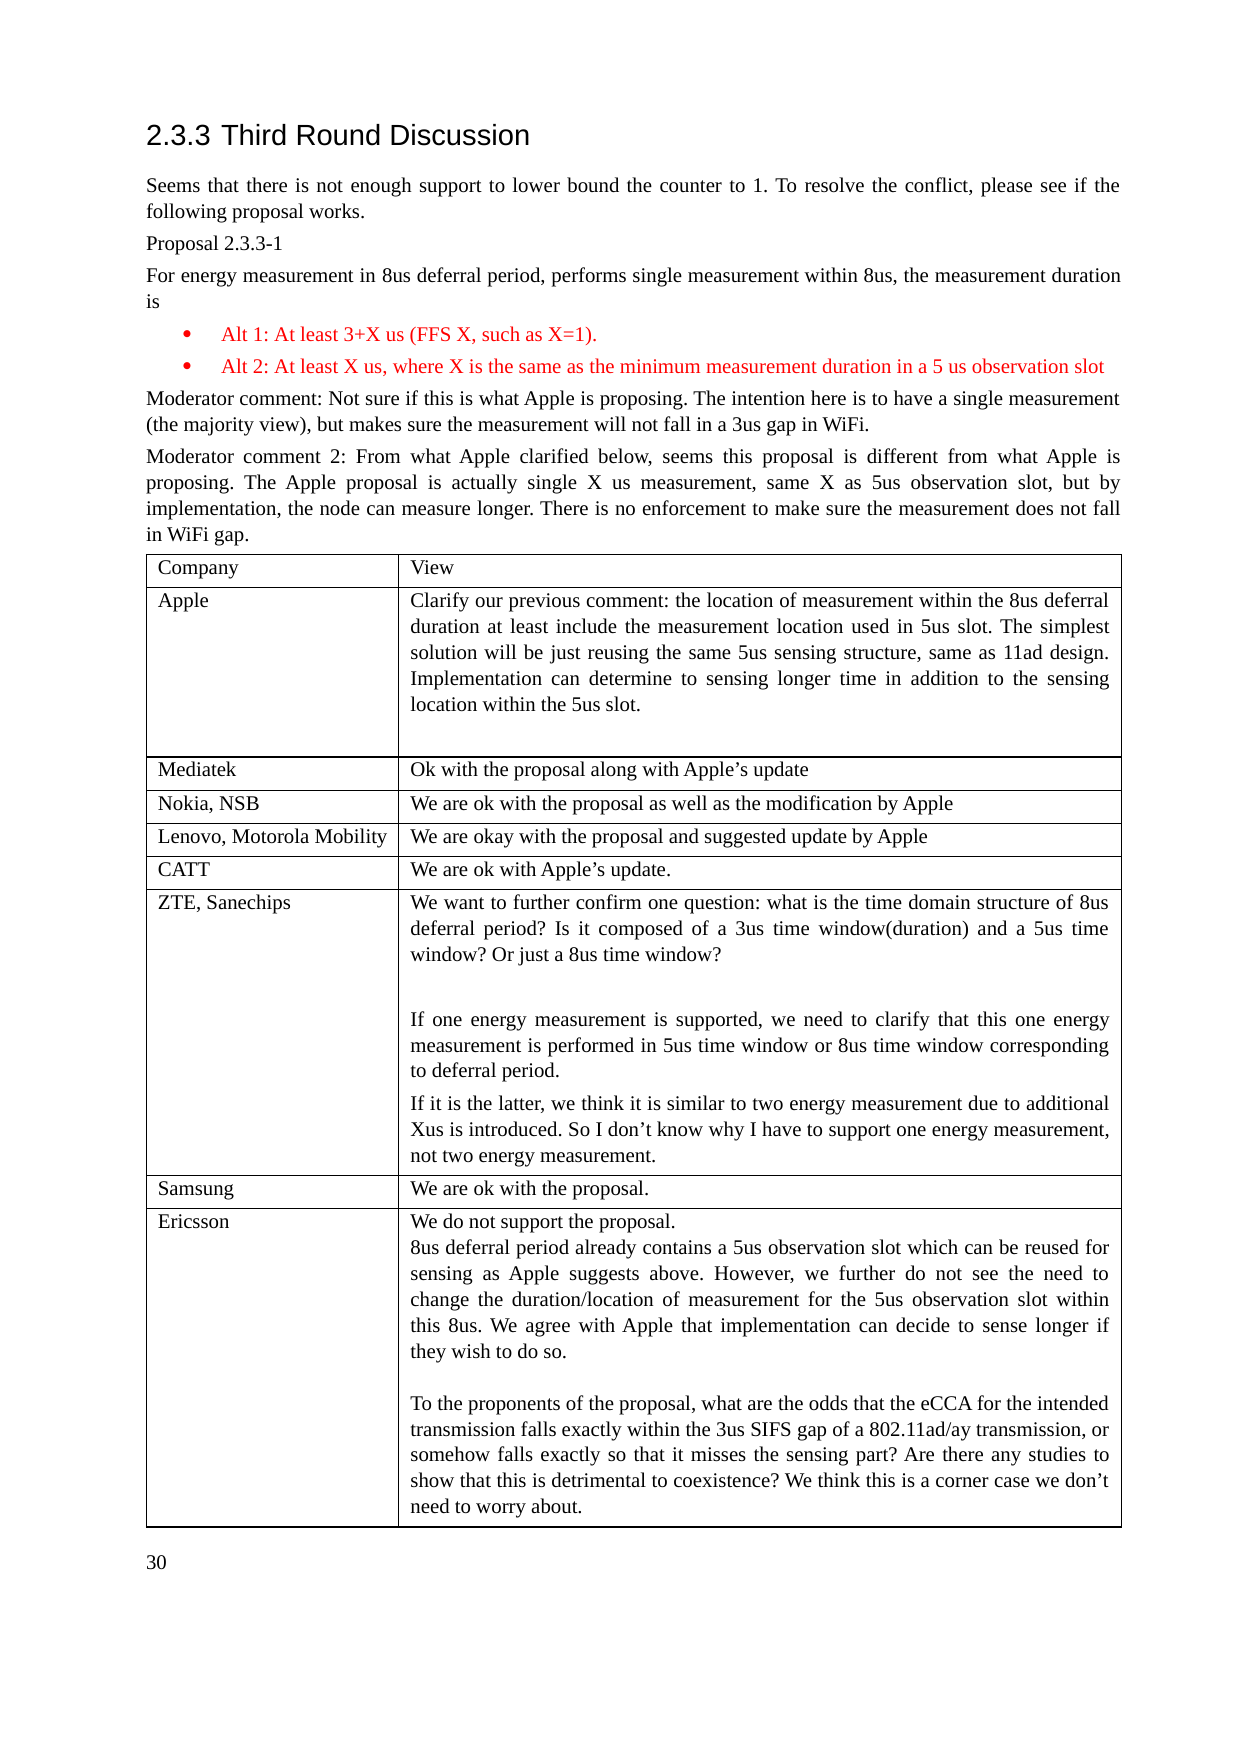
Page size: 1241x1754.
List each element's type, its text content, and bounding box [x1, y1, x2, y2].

table_cell Apple [147, 588, 398, 756]
table_cell We are ok with the proposal. [399, 1176, 1121, 1208]
table_cell Ok with the proposal along with Apple’s update [399, 758, 1121, 789]
text Moderator comment: Not sure if this is what Apple is proposing. The intention here is to have a single measurement (the majority view), but makes sure the measurement will not fall in a 3us gap in WiFi. [146, 386, 1122, 436]
text Proposal 2.3.3-1 [146, 231, 1122, 255]
table_cell We are ok with the proposal as well as the modification by Apple [399, 791, 1121, 823]
text For energy measurement in 8us deferral period, performs single measurement within 8us, the measurement duration is [146, 263, 1122, 313]
table_cell Clarify our previous comment: the location of measurement within the 8us deferral duration at least include the measurement location used in 5us slot. The simplest solution will be just reusing the same 5us sensing structure, same as 11ad design. Implementation can determine to sensing longer time in addition to the sensing location within the 5us slot. [399, 588, 1121, 756]
table_cell ZTE, Sanechips [147, 890, 398, 1175]
table_header View [399, 555, 1121, 587]
table_cell We want to further confirm one question: what is the time domain structure of 8us deferral period? Is it composed of a 3us time window(duration) and a 5us time window? Or just a 8us time window? If one energy measurement is supported, we need to clarify that this one energy measurement is performed in 5us time window or 8us time window corresponding to deferral period. If it is the latter, we think it is similar to two energy measurement due to additional Xus is introduced. So I don’t know why I have to support one energy measurement, not two energy measurement. [399, 890, 1121, 1175]
text Moderator comment 2: From what Apple clarified below, seems this proposal is different from what Apple is proposing. The Apple proposal is actually single X us measurement, same X as 5us observation slot, but by implementation, the node can measure longer. There is no enforcement to make sure the measurement does not fall in WiFi gap. [146, 444, 1122, 546]
table_cell Lenovo, Motorola Mobility [147, 824, 398, 856]
table_cell We do not support the proposal. 8us deferral period already contains a 5us observation slot which can be reused for sensing as Apple suggests above. However, we further do not see the need to change the duration/location of measurement for the 5us observation slot within this 8us. We agree with Apple that implementation can decide to sense longer if they wish to do so. To the proponents of the proposal, what are the odds that the eCCA for the intended transmission falls exactly within the 3us SIFS gap of a 802.11ad/ay transmission, or somehow falls exactly so that it misses the sensing part? Are there any studies to show that this is detrimental to coexistence? We think this is a corner case we don’t need to worry about. [399, 1209, 1121, 1526]
table_cell Ericsson [147, 1209, 398, 1526]
table_cell We are ok with Apple’s update. [399, 857, 1121, 889]
table_cell Nokia, NSB [147, 791, 398, 823]
subtitle Third Round Discussion [146, 118, 1122, 152]
table_cell Mediatek [147, 758, 398, 789]
table_header Company [147, 555, 398, 587]
text Seems that there is not enough support to lower bound the counter to 1. To resolve the conflict, please see if the following proposal works. [146, 173, 1122, 223]
list Alt 2: At least X us, where X is the same as the minimum measurement duration in a 5 us observation slot [183, 354, 1122, 378]
table_cell We are okay with the proposal and suggested update by Apple [399, 824, 1121, 856]
table_cell Samsung [147, 1176, 398, 1208]
list Alt 1: At least 3+X us (FFS X, such as X=1). [183, 321, 1122, 346]
table_cell CATT [147, 857, 398, 889]
